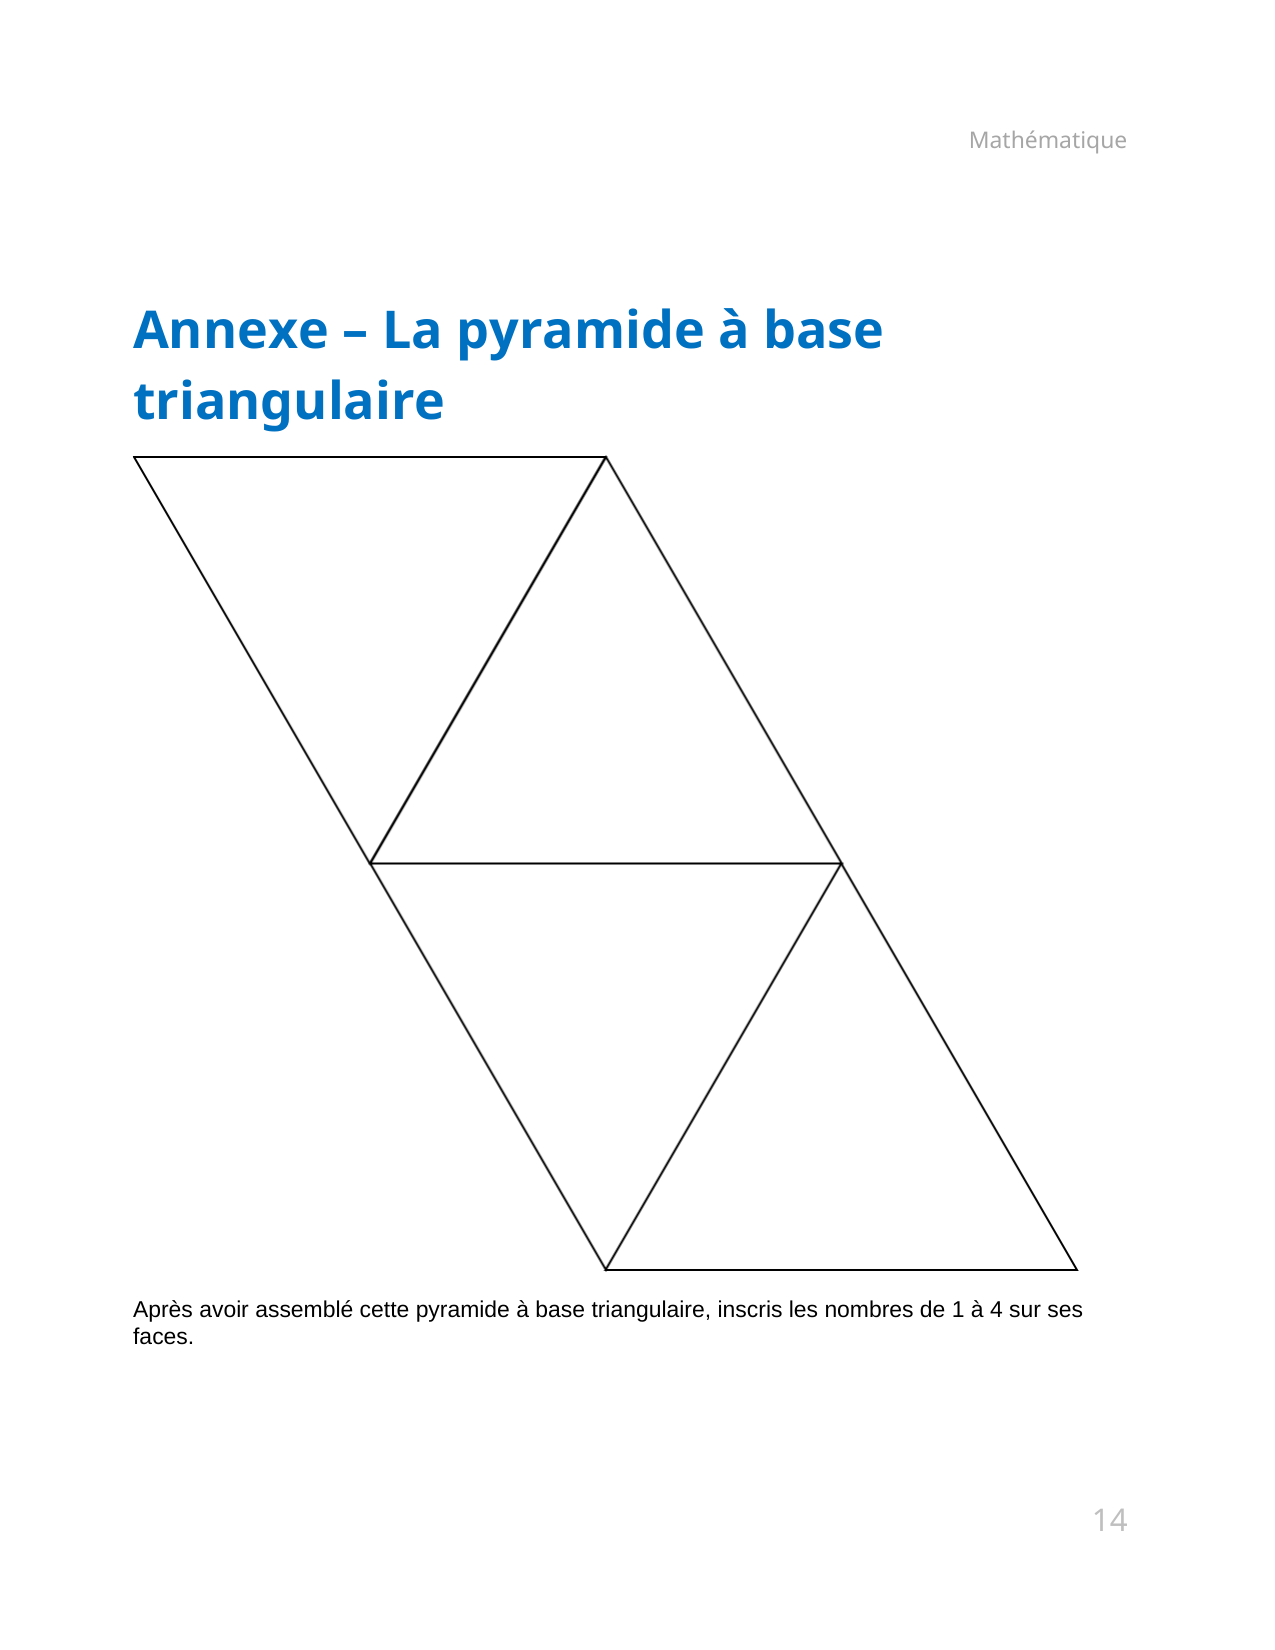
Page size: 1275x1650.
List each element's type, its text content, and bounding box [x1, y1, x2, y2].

text Annexe – La pyramide à base triangulaire [133, 293, 1127, 434]
picture [132, 455, 1079, 1272]
text Après avoir assemblé cette pyramide à base triangulaire, inscris les nombres de 1 à 4 sur ses faces. [133, 1296, 1127, 1349]
